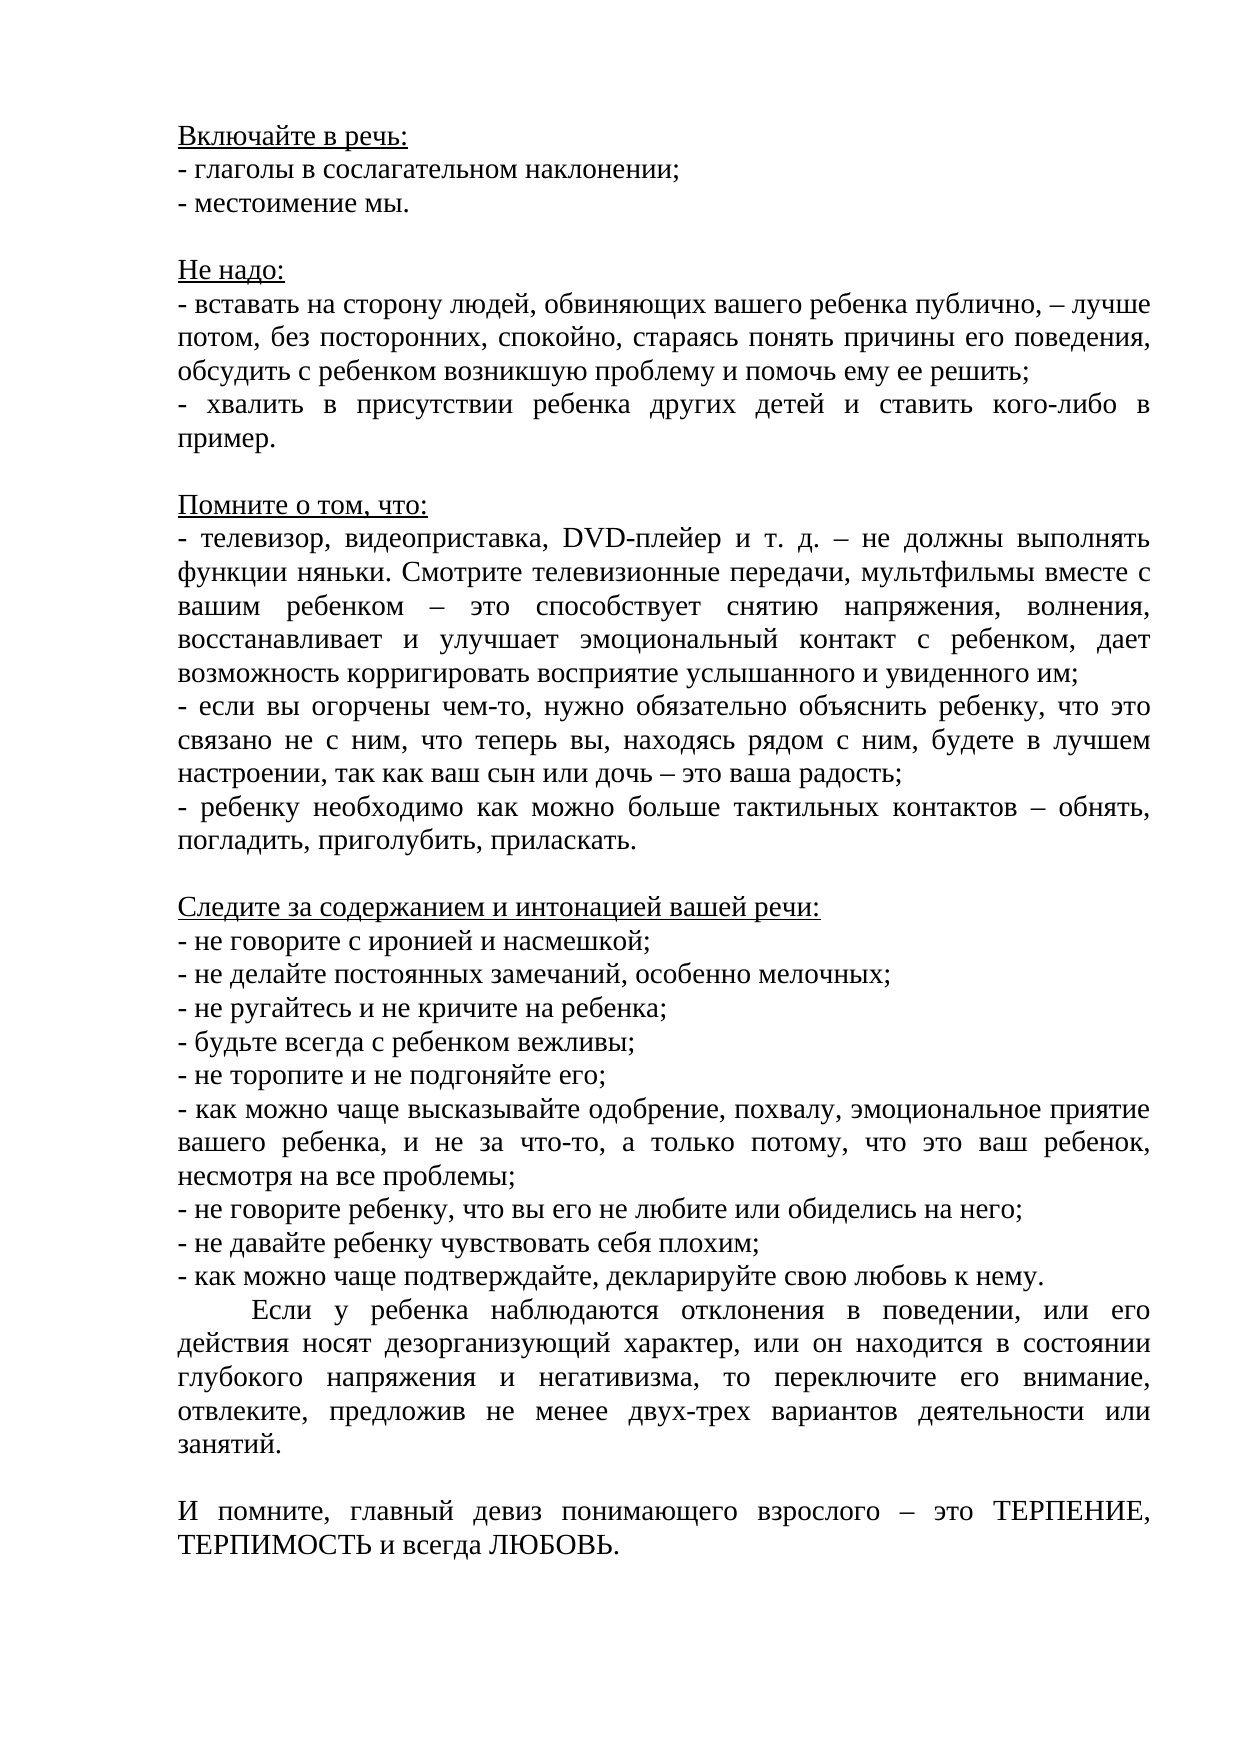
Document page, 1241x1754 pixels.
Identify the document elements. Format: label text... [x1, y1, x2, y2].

text - будьте всегда с ребенком вежливы; [177, 1024, 1152, 1057]
text И помните, главный девиз понимающего взрослого – это ТЕРПЕНИЕ, ТЕРПИМОСТЬ и всегда ЛЮБОВЬ. [177, 1493, 1152, 1560]
text - если вы огорчены чем-то, нужно обязательно объяснить ребенку, что это связано не с ним, что теперь вы, находясь рядом с ним, будете в лучшем настроении, так как ваш сын или дочь – это ваша радость; [177, 688, 1152, 789]
text - как можно чаще высказывайте одобрение, похвалу, эмоциональное приятие вашего ребенка, и не за что-то, а только потому, что это ваш ребенок, несмотря на все проблемы; [177, 1091, 1152, 1191]
text Помните о том, что: [177, 487, 1152, 521]
text - не давайте ребенку чувствовать себя плохим; [177, 1225, 1152, 1258]
text - не говорите ребенку, что вы его не любите или обиделись на него; [177, 1191, 1152, 1225]
text - телевизор, видеоприставка, DVD-плейер и т. д. – не должны выполнять функции няньки. Смотрите телевизионные передачи, мультфильмы вместе с вашим ребенком – это способствует снятию напряжения, волнения, восстанавливает и улучшает эмоциональный контакт с ребенком, дает возможность корригировать восприятие услышанного и увиденного им; [177, 521, 1152, 688]
text Не надо: [177, 252, 1152, 286]
text - вставать на сторону людей, обвиняющих вашего ребенка публично, – лучше потом, без посторонних, спокойно, стараясь понять причины его поведения, обсудить с ребенком возникшую проблему и помочь ему ее решить; [177, 286, 1152, 386]
text Следите за содержанием и интонацией вашей речи: [177, 889, 1152, 923]
text - как можно чаще подтверждайте, декларируйте свою любовь к нему. [177, 1258, 1152, 1292]
text - ребенку необходимо как можно больше тактильных контактов – обнять, погладить, приголубить, приласкать. [177, 789, 1152, 856]
text - не ругайтесь и не кричите на ребенка; [177, 990, 1152, 1024]
text - не делайте постоянных замечаний, особенно мелочных; [177, 957, 1152, 990]
text Если у ребенка наблюдаются отклонения в поведении, или его действия носят дезорганизующий характер, или он находится в состоянии глубокого напряжения и негативизма, то переключите его внимание, отвлеките, предложив не менее двух-трех вариантов деятельности или занятий. [177, 1292, 1152, 1460]
text - не торопите и не подгоняйте его; [177, 1057, 1152, 1091]
text - не говорите с иронией и насмешкой; [177, 923, 1152, 957]
text - глаголы в сослагательном наклонении; [177, 152, 1152, 185]
text - хвалить в присутствии ребенка других детей и ставить кого-либо в пример. [177, 386, 1152, 453]
text - местоимение мы. [177, 185, 1152, 219]
text Включайте в речь: [177, 118, 1152, 152]
